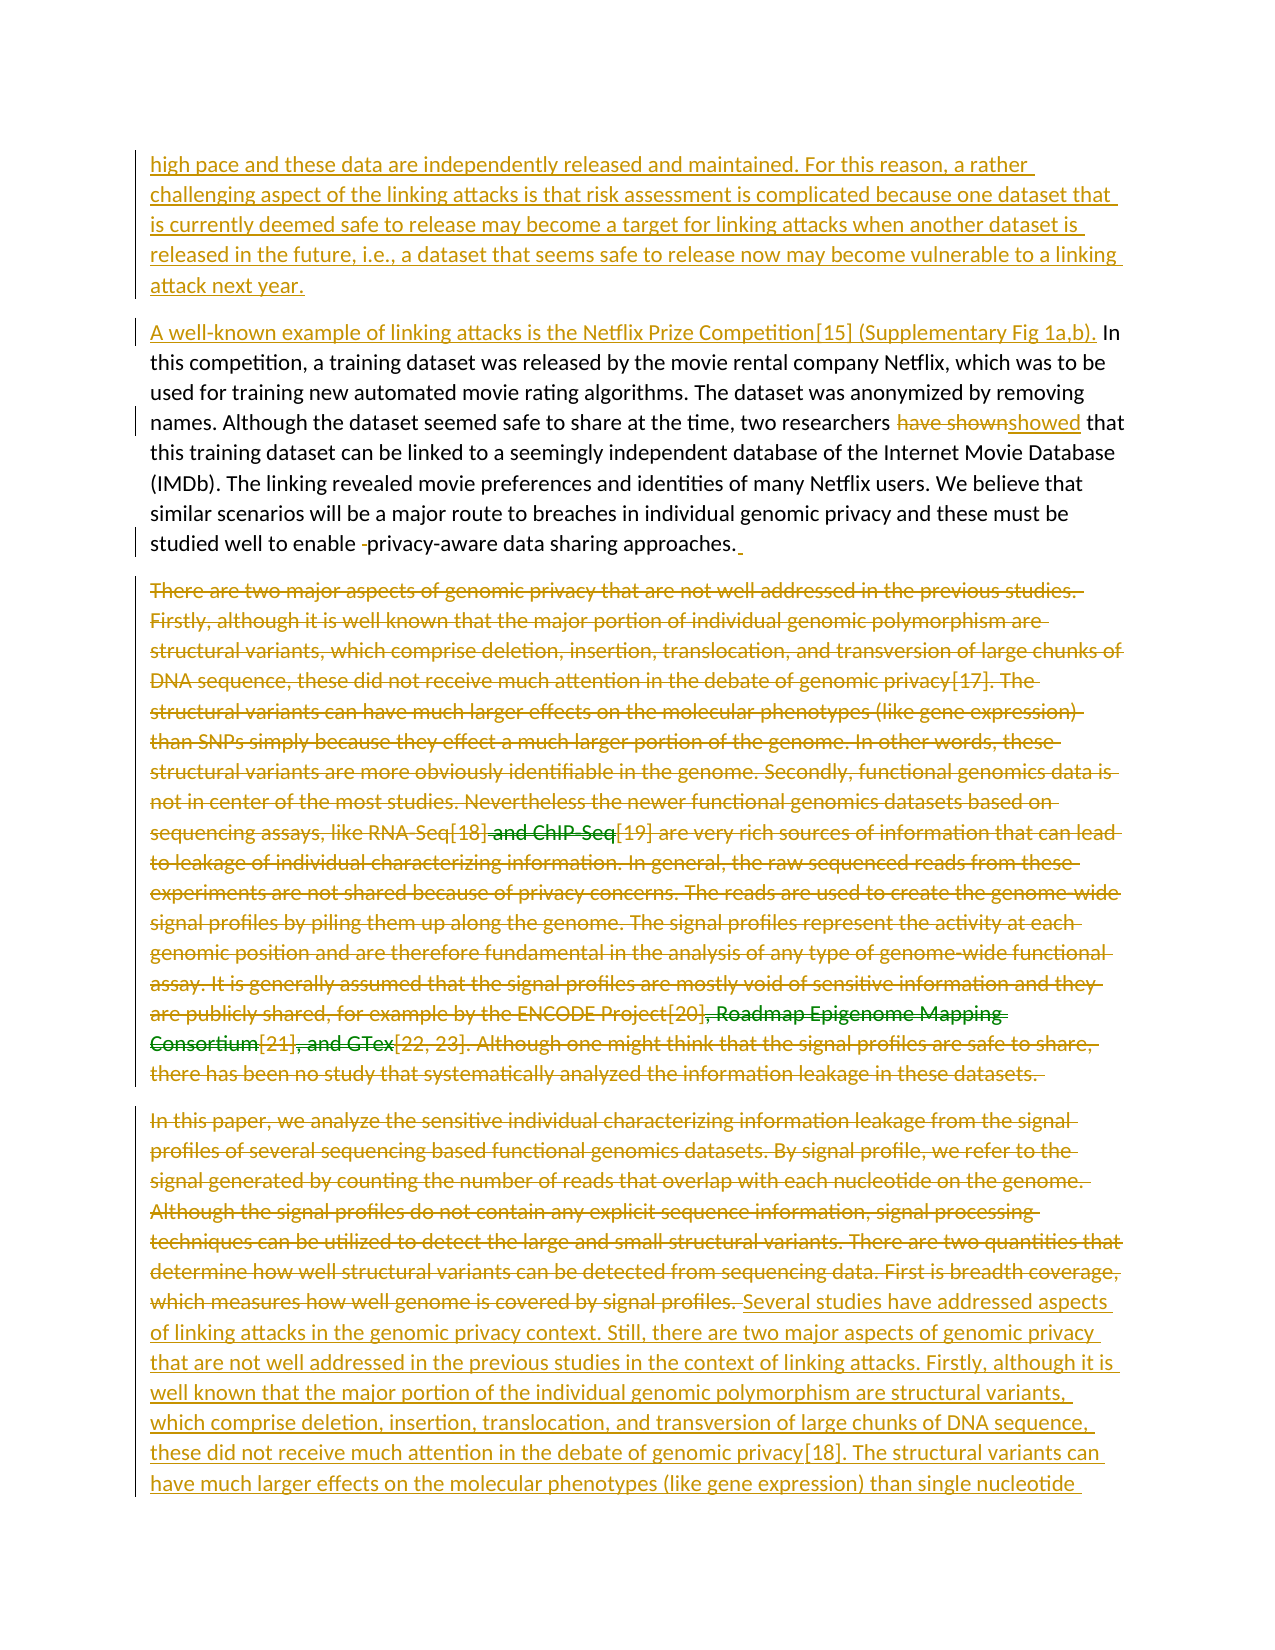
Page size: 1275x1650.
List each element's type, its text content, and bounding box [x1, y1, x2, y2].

text In this competition, a training dataset was released by the movie rental company Netflix, which was to be used for training new automated movie rating algorithms. The dataset was anonymized by removing names. Although the dataset seemed safe to share at the time, two researchers that this training dataset can be linked to a seemingly independent database of the Internet Movie Database (IMDb). The linking revealed movie preferences and identities of many Netflix users. We believe that similar scenarios will be a major route to breaches in individual genomic privacy and these must be studied well to enable privacy-aware data sharing approaches. [150, 318, 1125, 557]
